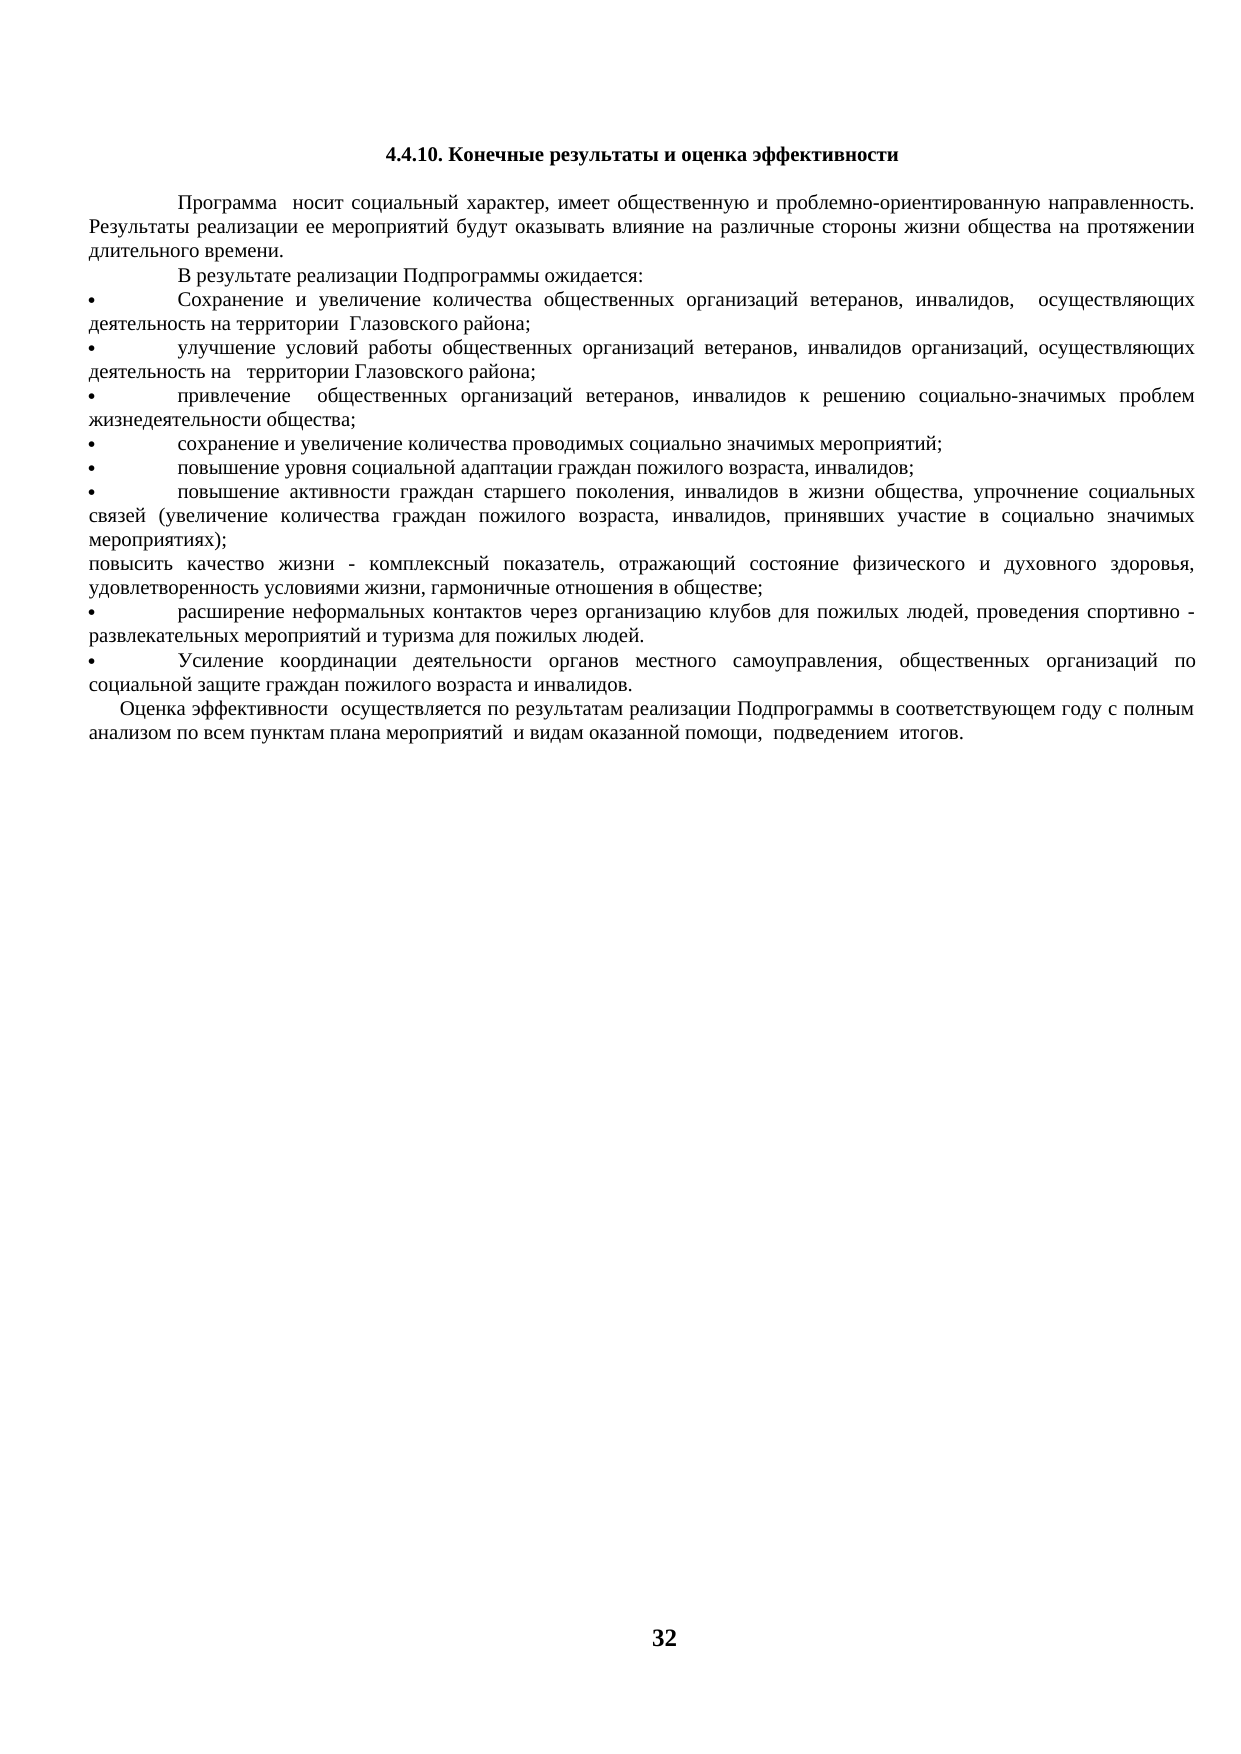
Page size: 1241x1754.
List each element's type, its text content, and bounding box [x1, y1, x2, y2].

list повышение уровня социальной адаптации граждан пожилого возраста, инвалидов; [88, 455, 1196, 479]
list Сохранение и увеличение количества общественных организаций ветеранов, инвалидов, осуществляющих деятельность на территории Глазовского района; [88, 287, 1196, 335]
list улучшение условий работы общественных организаций ветеранов, инвалидов организаций, осуществляющих деятельность на территории Глазовского района; [88, 335, 1196, 383]
list Усиление координации деятельности органов местного самоуправления, общественных организаций по социальной защите граждан пожилого возраста и инвалидов. [88, 647, 1196, 696]
list повышение активности граждан старшего поколения, инвалидов в жизни общества, упрочнение социальных связей (увеличение количества граждан пожилого возраста, инвалидов, принявших участие в социально значимых мероприятиях); [88, 479, 1196, 551]
text повысить качество жизни - комплексный показатель, отражающий состояние физического и духовного здоровья, удовлетворенность условиями жизни, гармоничные отношения в обществе; [88, 551, 1196, 599]
text 4.4.10. Конечные результаты и оценка эффективности [88, 142, 1196, 166]
list привлечение общественных организаций ветеранов, инвалидов к решению социально-значимых проблем жизнедеятельности общества; [88, 383, 1196, 431]
list расширение неформальных контактов через организацию клубов для пожилых людей, проведения спортивно - развлекательных мероприятий и туризма для пожилых людей. [88, 599, 1196, 647]
text Программа носит социальный характер, имеет общественную и проблемно-ориентированную направленность. Результаты реализации ее мероприятий будут оказывать влияние на различные стороны жизни общества на протяжении длительного времени. [88, 190, 1196, 262]
text В результате реализации Подпрограммы ожидается: [88, 262, 1196, 287]
text Оценка эффективности осуществляется по результатам реализации Подпрограммы в соответствующем году с полным анализом по всем пунктам плана мероприятий и видам оказанной помощи, подведением итогов. [88, 696, 1196, 744]
list сохранение и увеличение количества проводимых социально значимых мероприятий; [88, 431, 1196, 455]
